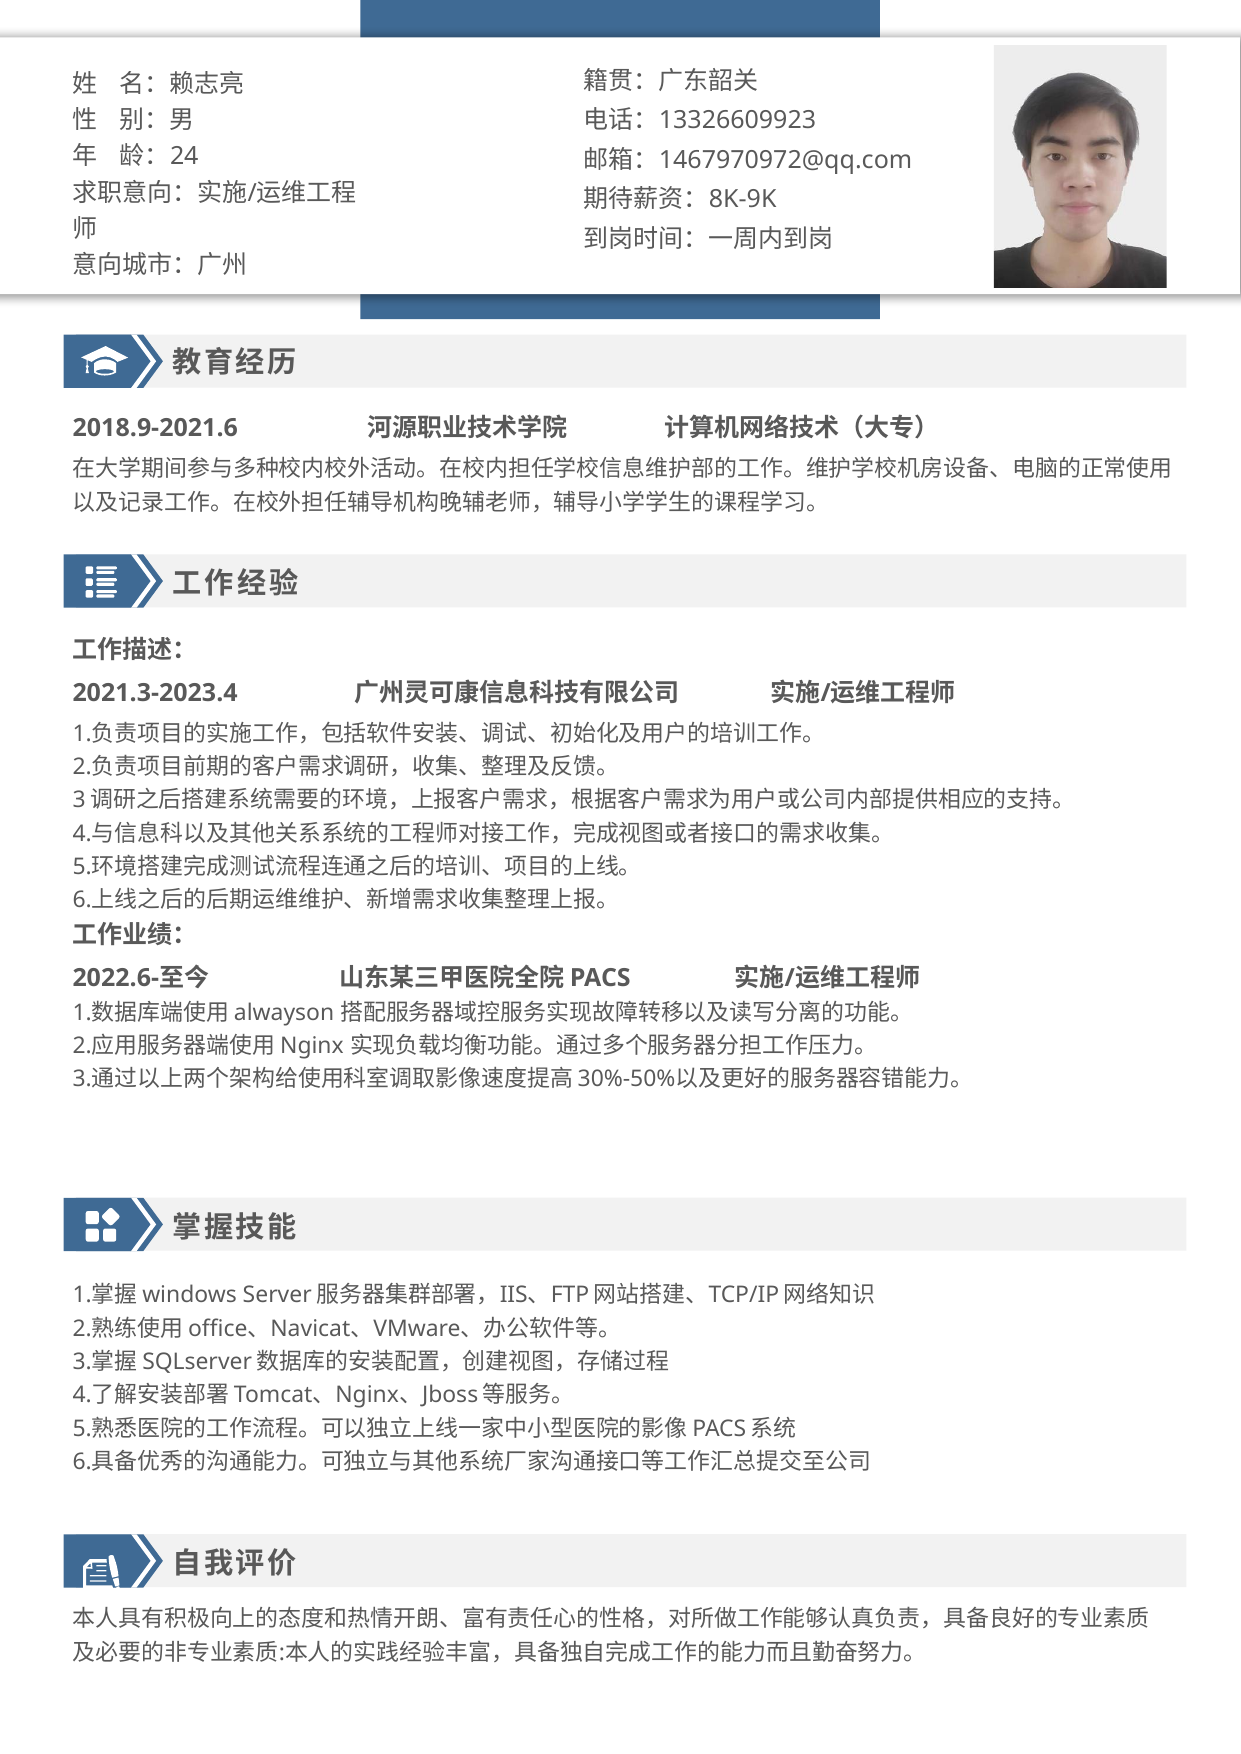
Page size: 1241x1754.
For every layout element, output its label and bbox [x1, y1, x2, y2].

picture [993, 45, 1167, 288]
